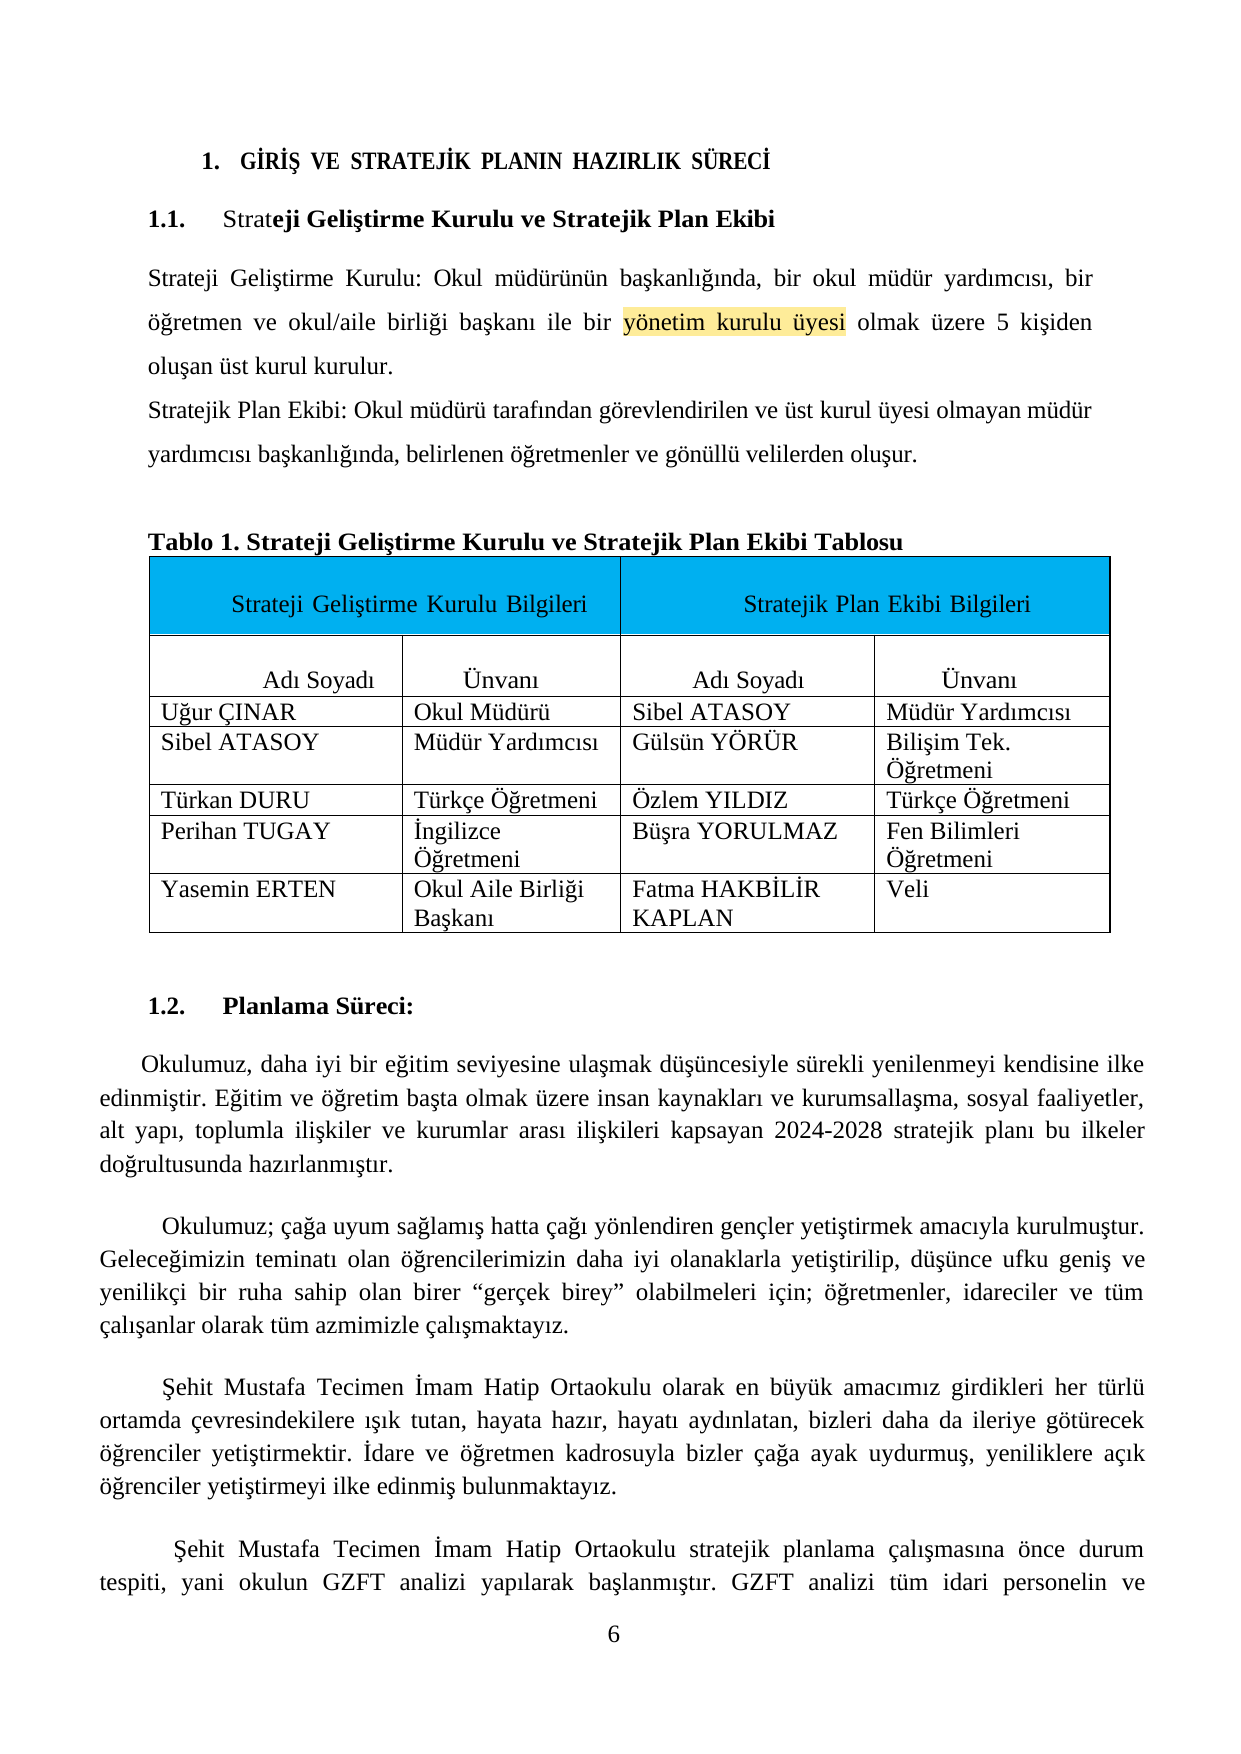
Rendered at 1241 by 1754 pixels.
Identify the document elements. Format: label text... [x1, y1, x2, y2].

subtitle GİRİŞ VE STRATEJİK PLANIN HAZIRLIK SÜRECİ [201, 146, 1198, 175]
table_cell Türkçe Öğretmeni [875, 785, 1109, 815]
table_cell Adı Soyadı [621, 636, 874, 696]
table_cell Gülsün YÖRÜR [621, 727, 874, 784]
table_cell Ünvanı [403, 636, 620, 696]
table_cell Türkan DURU [150, 785, 402, 815]
text Şehit Mustafa Tecimen İmam Hatip Ortaokulu olarak en büyük amacımız girdikleri her türlü ortamda çevresindekilere ışık tutan, hayata hazır, hayatı aydınlatan, bizleri daha da ileriye götürecek öğrenciler yetiştirmektir. İdare ve öğretmen kadrosuyla bizler çağa ayak uydurmuş, yeniliklere açık öğrenciler yetiştirmeyi ilke edinmiş bulunmaktayız. [99, 1372, 1145, 1500]
text Okulumuz, daha iyi bir eğitim seviyesine ulaşmak düşüncesiyle sürekli yenilenmeyi kendisine ilke edinmiştir. Eğitim ve öğretim başta olmak üzere insan kaynakları ve kurumsallaşma, sosyal faaliyetler, alt yapı, toplumla ilişkiler ve kurumlar arası ilişkileri kapsayan 2024-2028 stratejik planı bu ilkeler doğrultusunda hazırlanmıştır. [99, 1049, 1145, 1177]
table_header Stratejik Plan Ekibi Bilgileri [621, 557, 1109, 634]
table_cell Uğur ÇINAR [150, 697, 402, 726]
text Tablo 1. Strateji Geliştirme Kurulu ve Stratejik Plan Ekibi Tablosu [148, 527, 1198, 556]
table_cell Türkçe Öğretmeni [403, 785, 620, 815]
table_cell Yasemin ERTEN [150, 874, 402, 932]
subtitle Planlama Süreci: [148, 991, 1198, 1020]
table_cell Okul Müdürü [403, 697, 620, 726]
table_cell Özlem YILDIZ [621, 785, 874, 815]
table_cell Okul Aile Birliği Başkanı [403, 874, 620, 932]
table_cell Bilişim Tek. Öğretmeni [875, 727, 1109, 784]
table_cell Müdür Yardımcısı [875, 697, 1109, 726]
text Strateji Geliştirme Kurulu: Okul müdürünün başkanlığında, bir okul müdür yardımcısı, bir öğretmen ve okul/aile birliği başkanı ile bir yönetim kurulu üyesi olmak üzere 5 kişiden oluşan üst kurul kurulur. [148, 263, 1093, 380]
text Stratejik Plan Ekibi: Okul müdürü tarafından görevlendirilen ve üst kurul üyesi olmayan müdür yardımcısı başkanlığında, belirlenen öğretmenler ve gönüllü velilerden oluşur. [148, 395, 1092, 468]
table_cell Perihan TUGAY [150, 816, 402, 873]
table_cell Fen Bilimleri Öğretmeni [875, 816, 1109, 873]
table_cell Adı Soyadı [150, 636, 402, 696]
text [99, 1534, 1145, 1596]
table_cell Sibel ATASOY [150, 727, 402, 784]
table_cell Veli [875, 874, 1109, 932]
table_cell İngilizce Öğretmeni [403, 816, 620, 873]
table_cell Sibel ATASOY [621, 697, 874, 726]
table_cell Fatma HAKBİLİR KAPLAN [621, 874, 874, 932]
text Okulumuz; çağa uyum sağlamış hatta çağı yönlendiren gençler yetiştirmek amacıyla kurulmuştur. Geleceğimizin teminatı olan öğrencilerimizin daha iyi olanaklarla yetiştirilip, düşünce ufku geniş ve yenilikçi bir ruha sahip olan birer “gerçek birey” olabilmeleri için; öğretmenler, idareciler ve tüm çalışanlar olarak tüm azmimizle çalışmaktayız. [99, 1211, 1145, 1339]
table_cell Ünvanı [875, 636, 1109, 696]
subtitle Strateji Geliştirme Kurulu ve Stratejik Plan Ekibi [148, 204, 1198, 233]
table_header Strateji Geliştirme Kurulu Bilgileri [150, 557, 620, 634]
table_cell Büşra YORULMAZ [621, 816, 874, 873]
table_cell Müdür Yardımcısı [403, 727, 620, 784]
